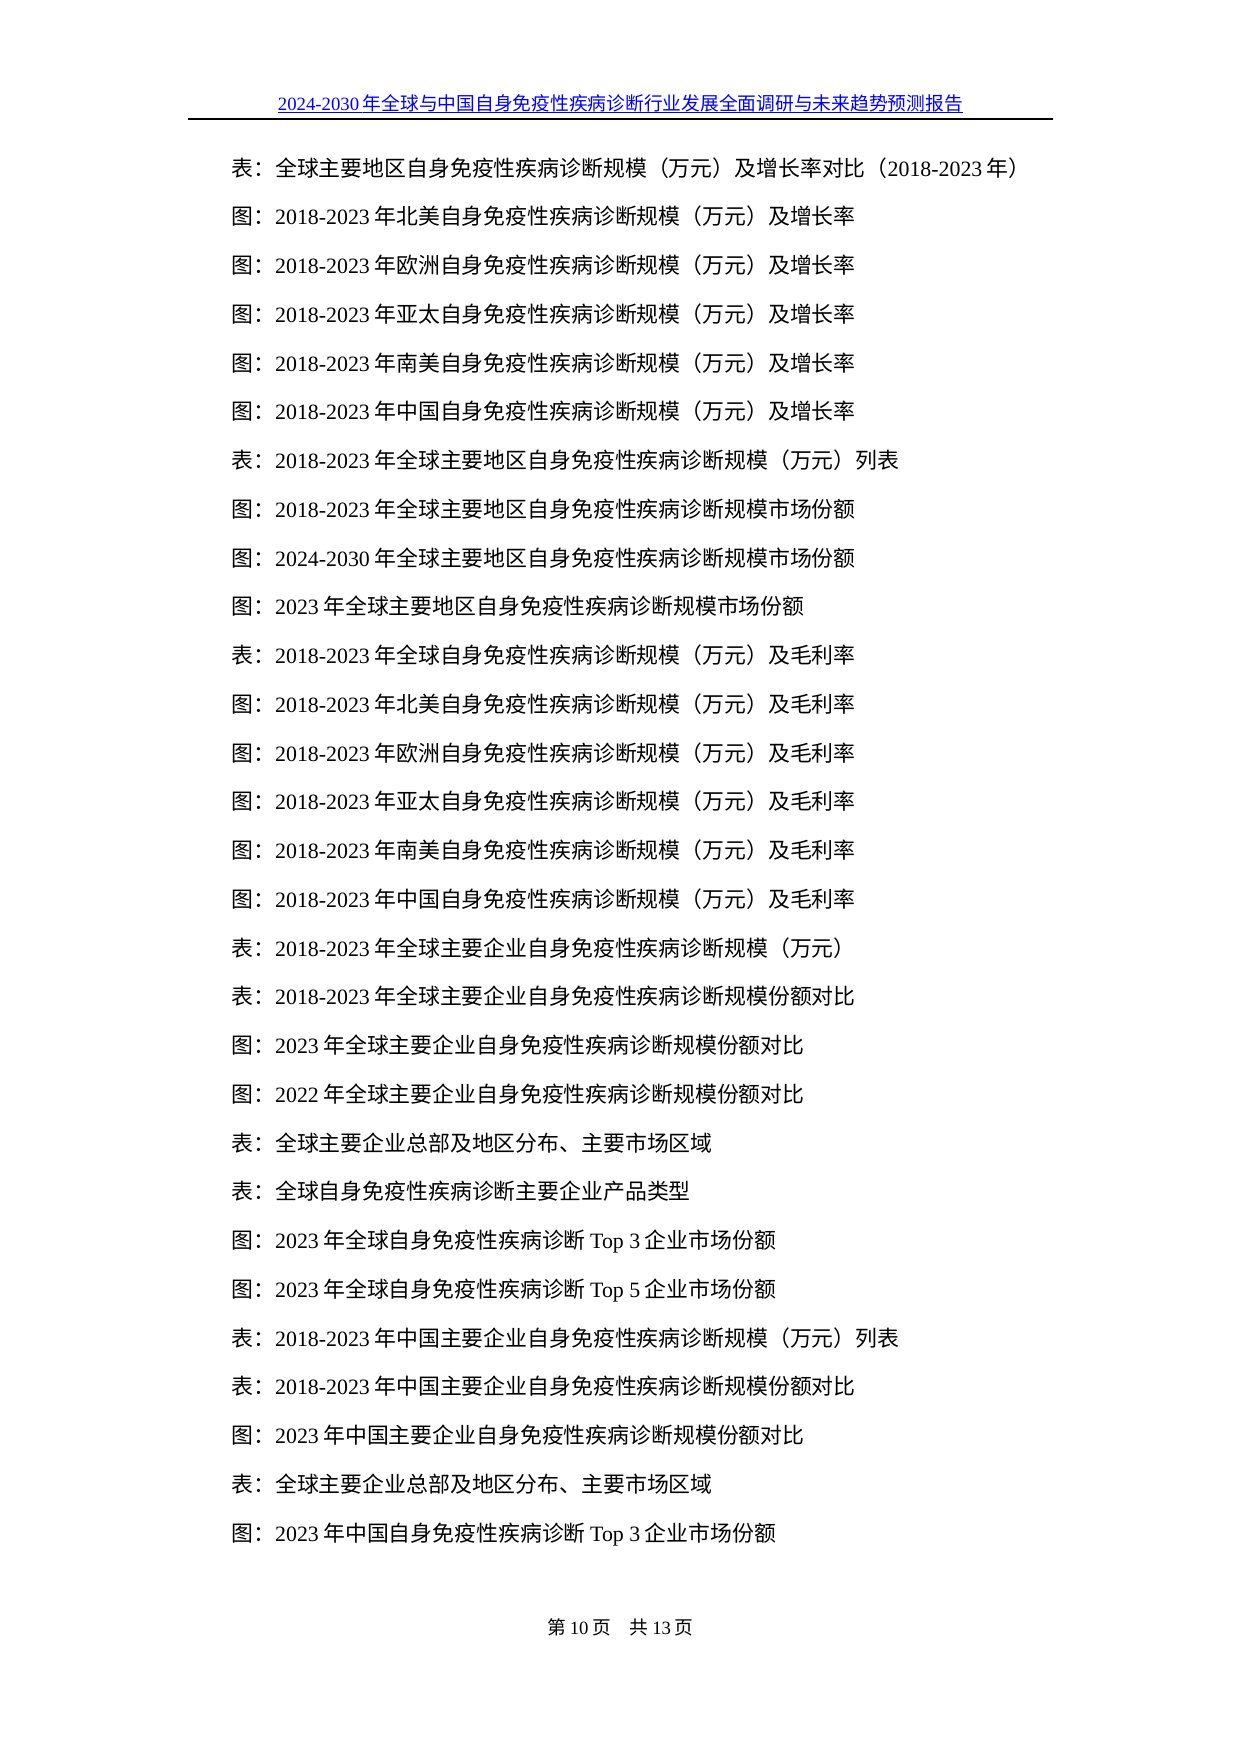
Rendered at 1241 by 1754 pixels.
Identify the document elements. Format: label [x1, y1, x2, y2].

text [187, 150, 1053, 1548]
